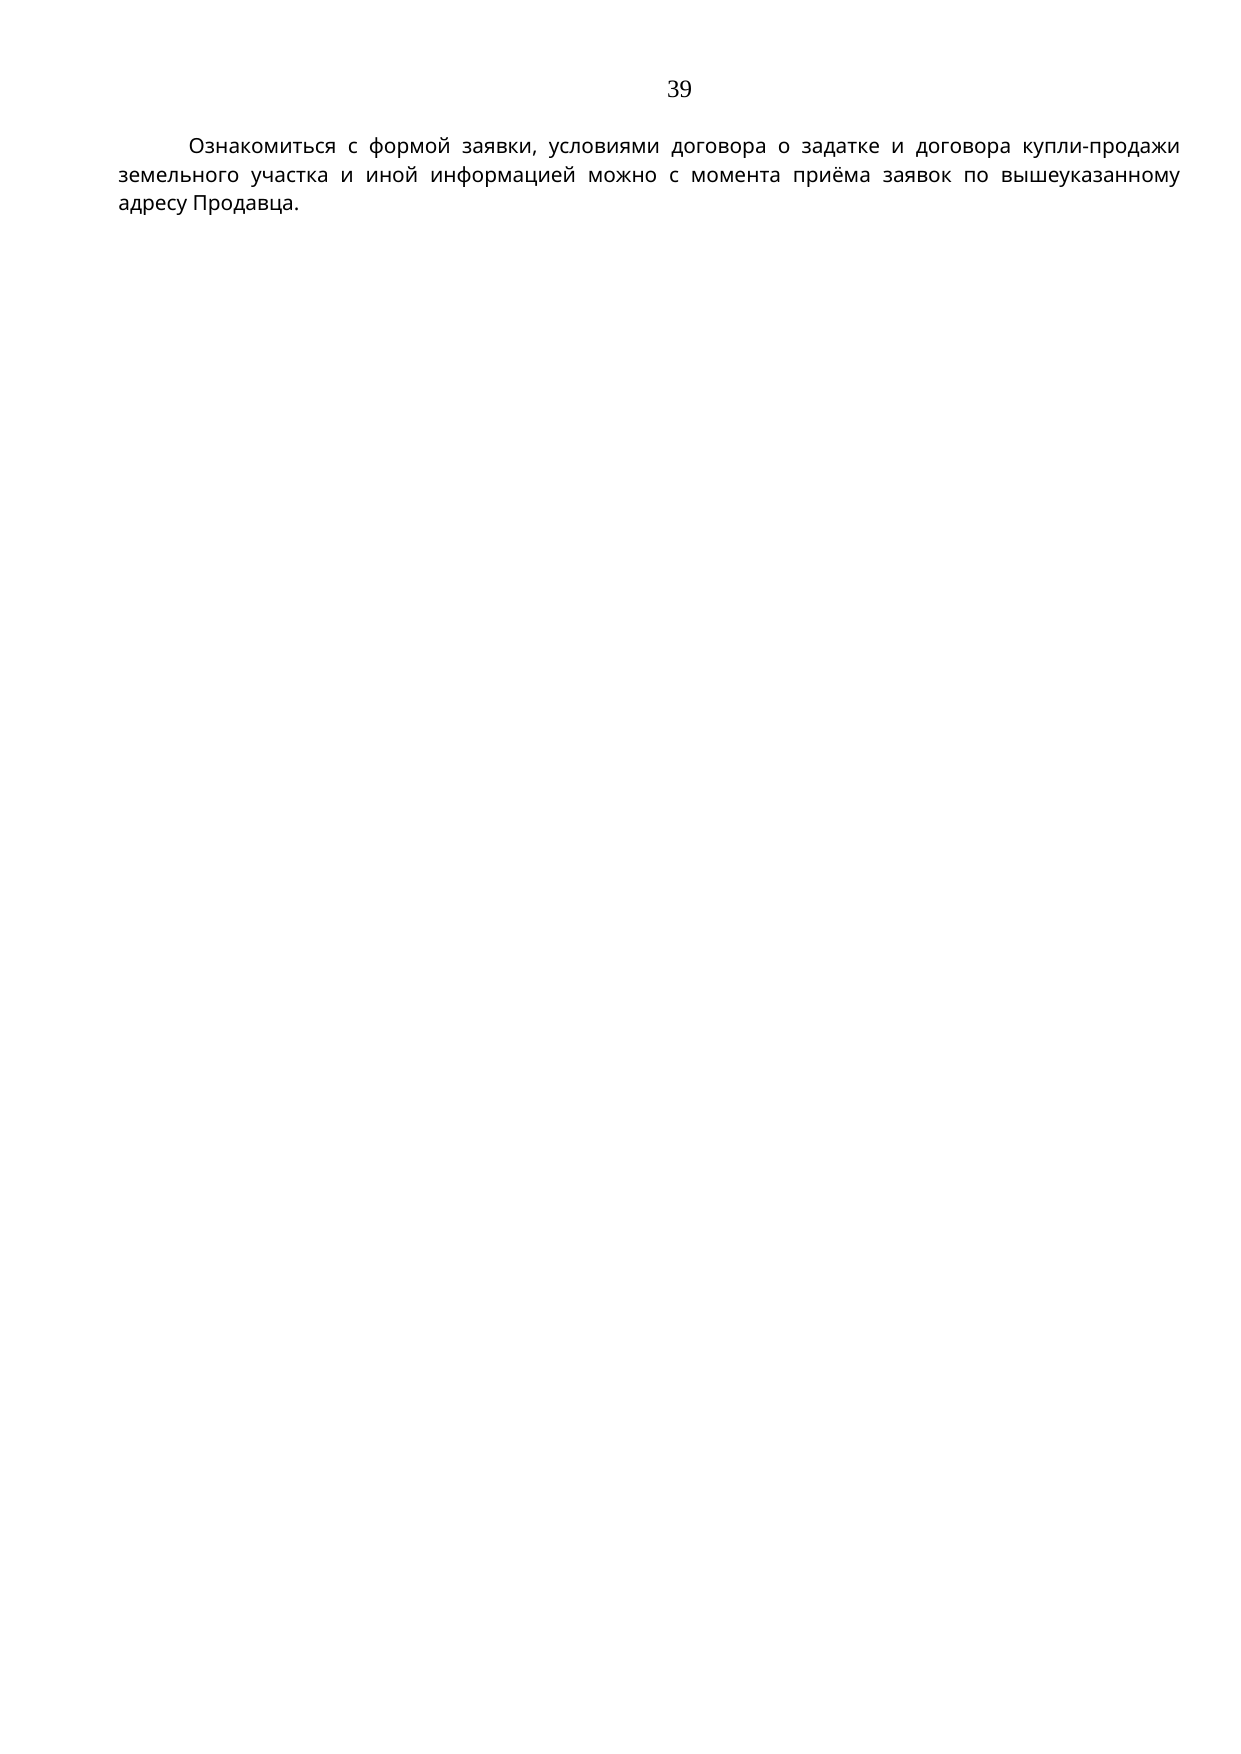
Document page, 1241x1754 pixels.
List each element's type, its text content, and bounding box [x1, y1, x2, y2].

text Ознакомиться с формой заявки, условиями договора о задатке и договора купли-продажи земельного участка и иной информацией можно с момента приёма заявок по вышеуказанному адресу Продавца. [118, 131, 1181, 217]
